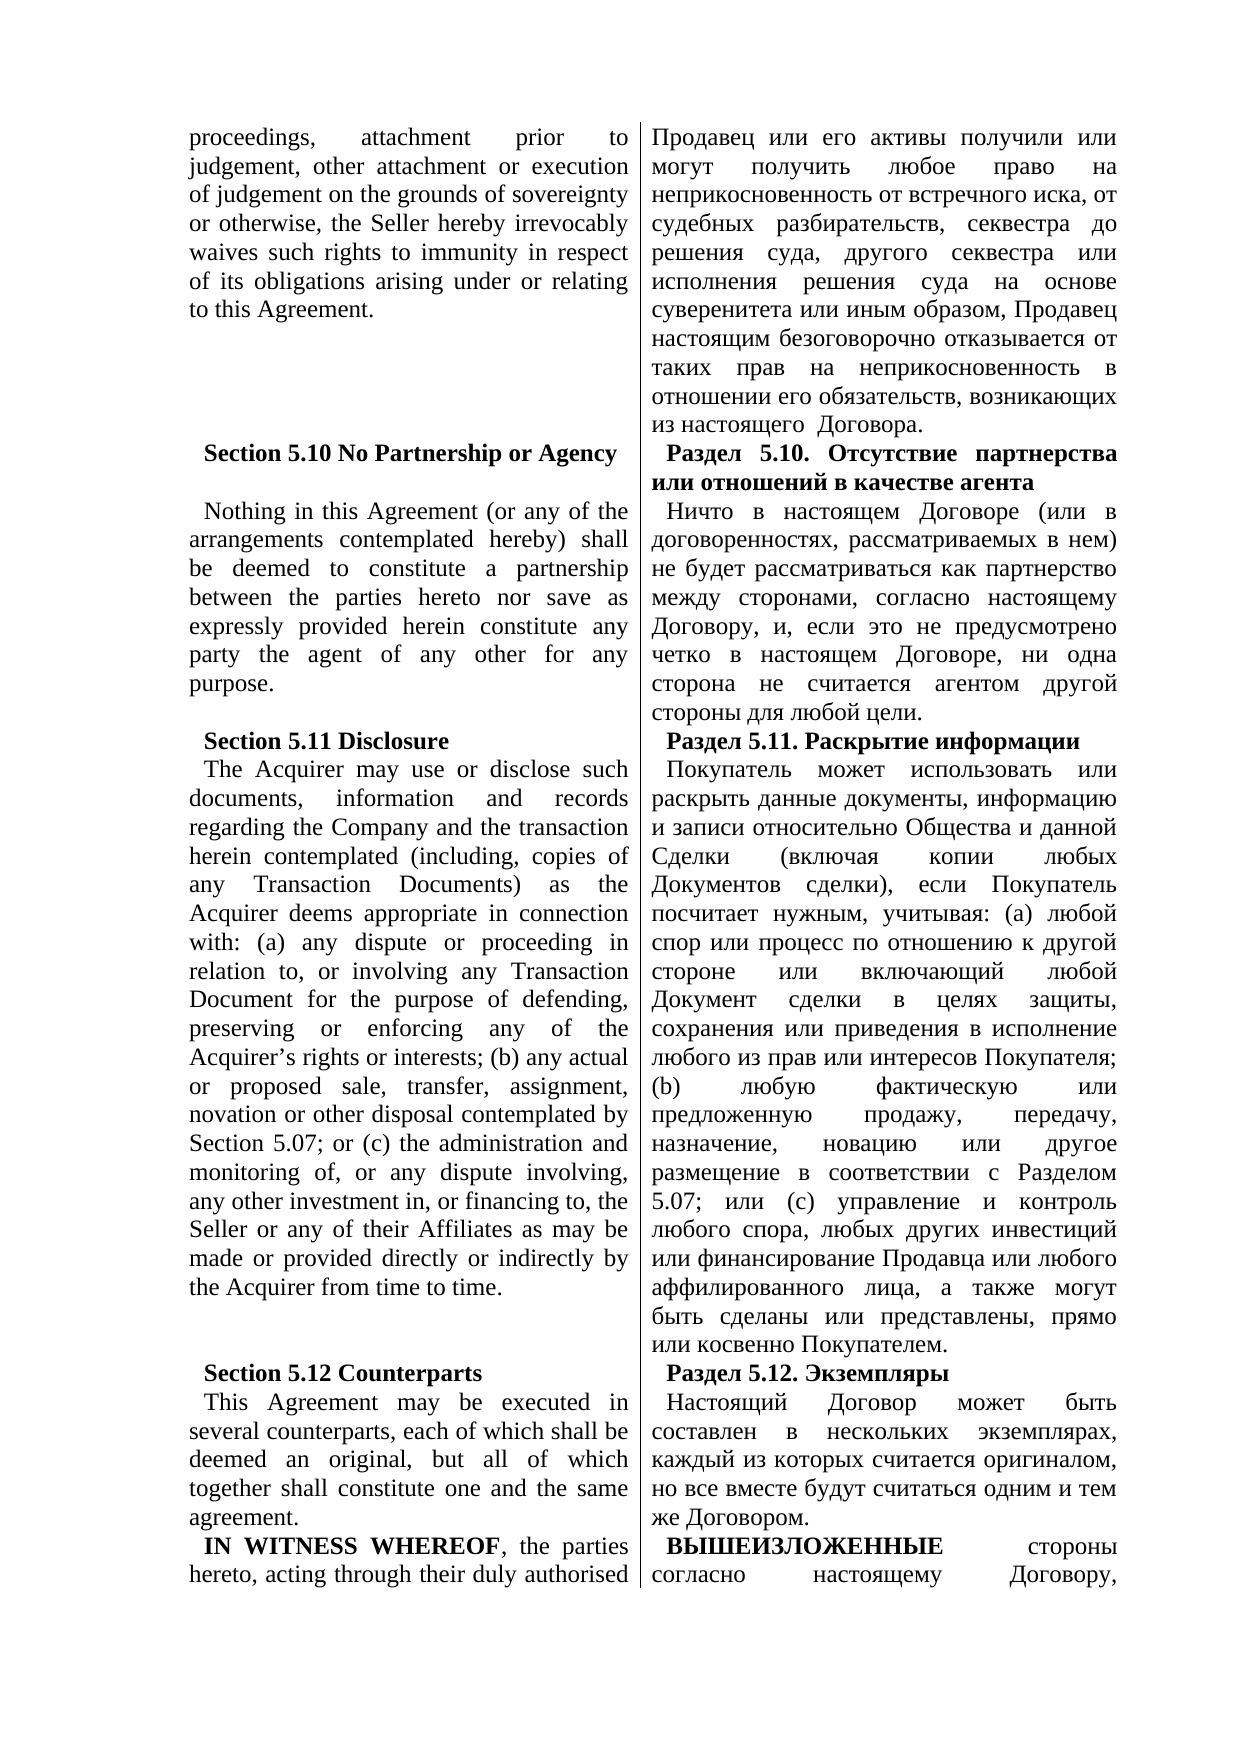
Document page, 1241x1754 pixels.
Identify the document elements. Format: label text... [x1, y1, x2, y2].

table_cell Раздел 5.10. Отсутствие партнерства или отношений в качестве агента [641, 438, 1128, 496]
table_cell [178, 1531, 640, 1588]
table_cell Раздел 5.12. Экземпляры [641, 1358, 1128, 1387]
table_cell Section 5.12 Counterparts [178, 1358, 640, 1387]
table_cell Ничто в настоящем Договоре (или в договоренностях, рассматриваемых в нем) не будет рассматриваться как партнерство между сторонами, согласно настоящему Договору, и, если это не предусмотрено четко в настоящем Договоре, ни одна сторона не считается агентом другой стороны для любой цели. [641, 496, 1128, 726]
table_cell Section 5.11 Disclosure [178, 726, 640, 754]
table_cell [641, 122, 1128, 438]
table_cell Nothing in this Agreement (or any of the arrangements contemplated hereby) shall be deemed to constitute a partnership between the parties hereto nor save as expressly provided herein constitute any party the agent of any other for any purpose. [178, 496, 640, 726]
table_cell The Acquirer may use or disclose such documents, information and records regarding the Company and the transaction herein contemplated (including, copies of any Transaction Documents) as the Acquirer deems appropriate in connection with: (a) any dispute or proceeding in relation to, or involving any Transaction Document for the purpose of defending, preserving or enforcing any of the Acquirer’s rights or interests; (b) any actual or proposed sale, transfer, assignment, novation or other disposal contemplated by Section 5.07; or (c) the administration and monitoring of, or any dispute involving, any other investment in, or financing to, the Seller or any of their Affiliates as may be made or provided directly or indirectly by the Acquirer from time to time. [178, 755, 640, 1358]
table_cell Покупатель может использовать или раскрыть данные документы, информацию и записи относительно Общества и данной Сделки (включая копии любых Документов сделки), если Покупатель посчитает нужным, учитывая: (a) любой спор или процесс по отношению к другой стороне или включающий любой Документ сделки в целях защиты, сохранения или приведения в исполнение любого из прав или интересов Покупателя; (b) любую фактическую или предложенную продажу, передачу, назначение, новацию или другое размещение в соответствии с Разделом 5.07; или (c) управление и контроль любого спора, любых других инвестиций или финансирование Продавца или любого аффилированного лица, а также могут быть сделаны или представлены, прямо или косвенно Покупателем. [641, 755, 1128, 1358]
table_cell Section 5.10 No Partnership or Agency [178, 438, 640, 496]
table_cell Раздел 5.11. Раскрытие информации [641, 726, 1128, 754]
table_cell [178, 122, 640, 438]
table_cell This Agreement may be executed in several counterparts, each of which shall be deemed an original, but all of which together shall constitute one and the same agreement. [178, 1387, 640, 1531]
table_cell Настоящий Договор может быть составлен в нескольких экземплярах, каждый из которых считается оригиналом, но все вместе будут считаться одним и тем же Договором. [641, 1387, 1128, 1531]
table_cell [641, 1531, 1128, 1588]
